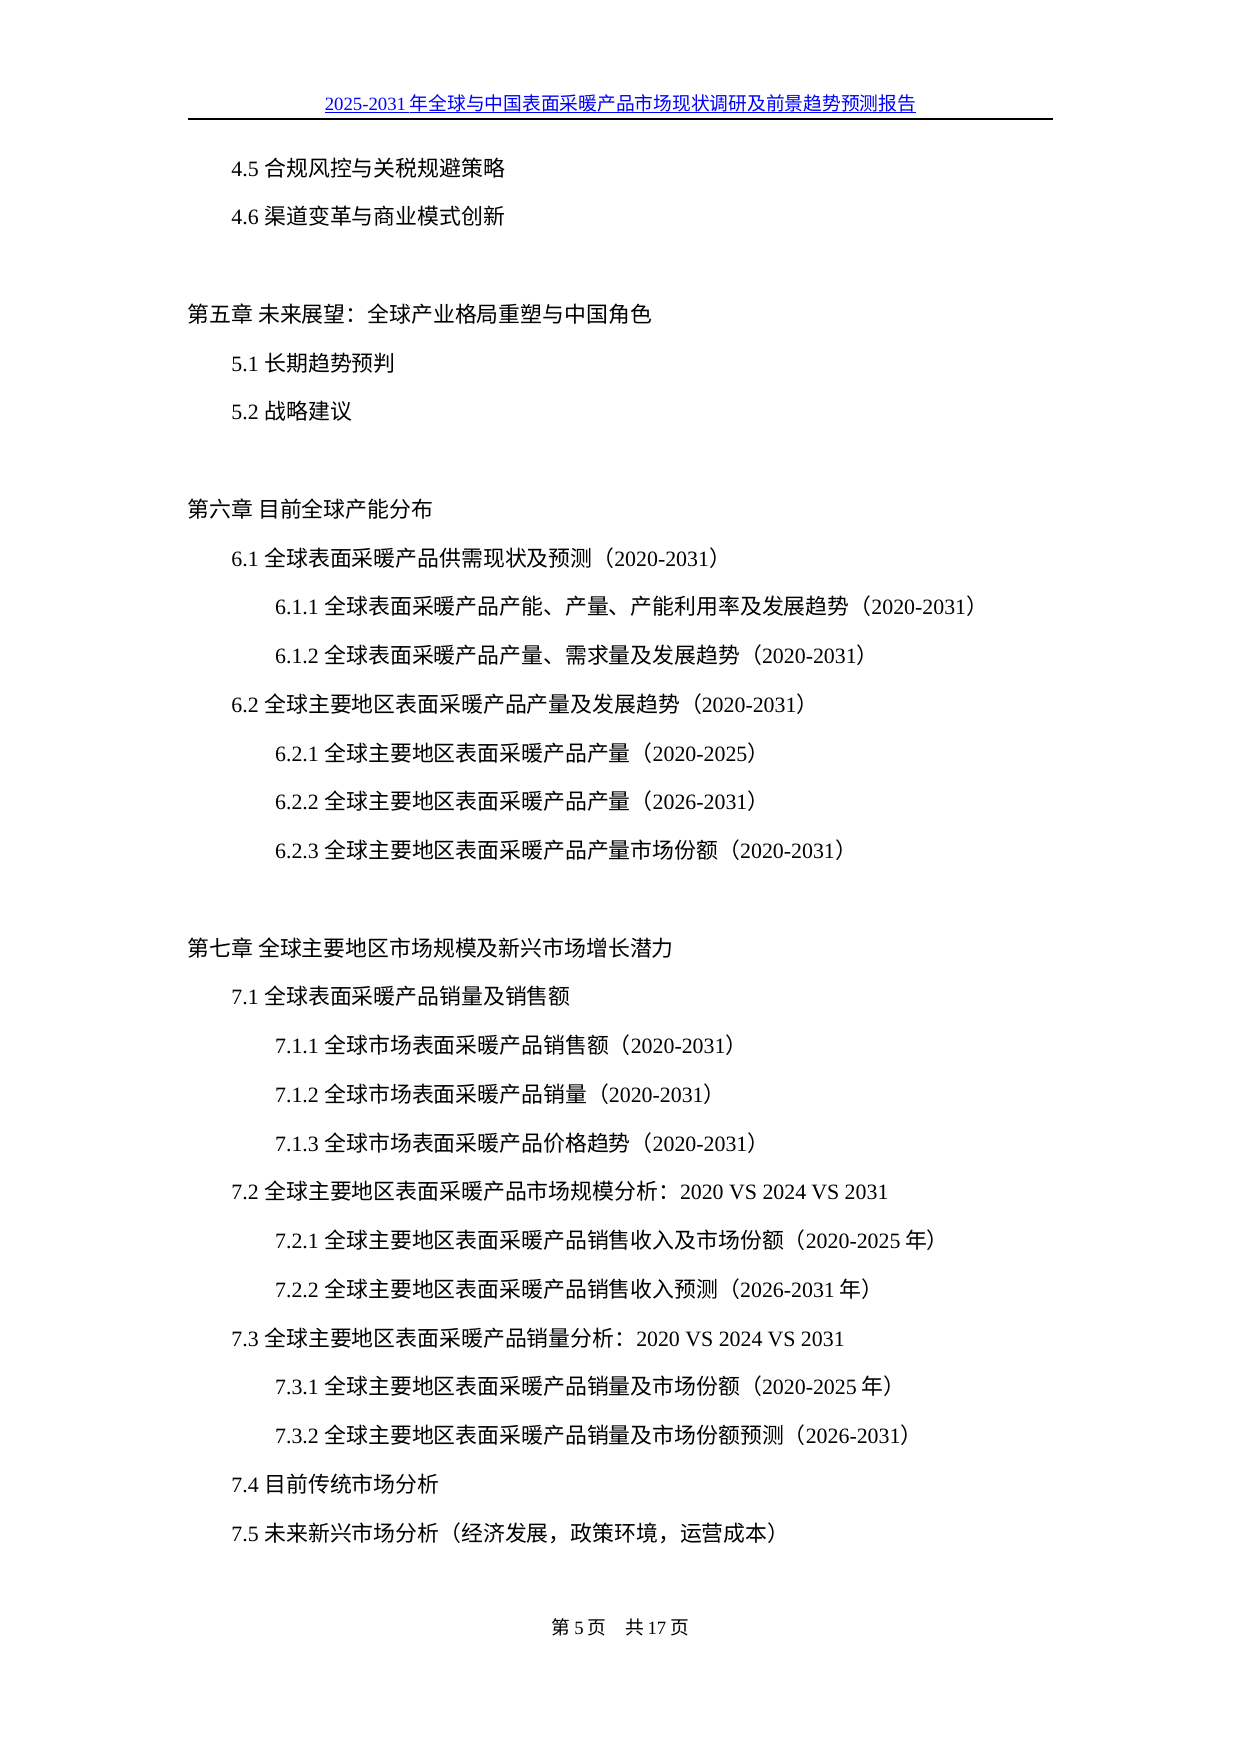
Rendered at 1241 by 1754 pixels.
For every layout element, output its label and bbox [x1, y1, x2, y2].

text [187, 150, 1053, 1548]
